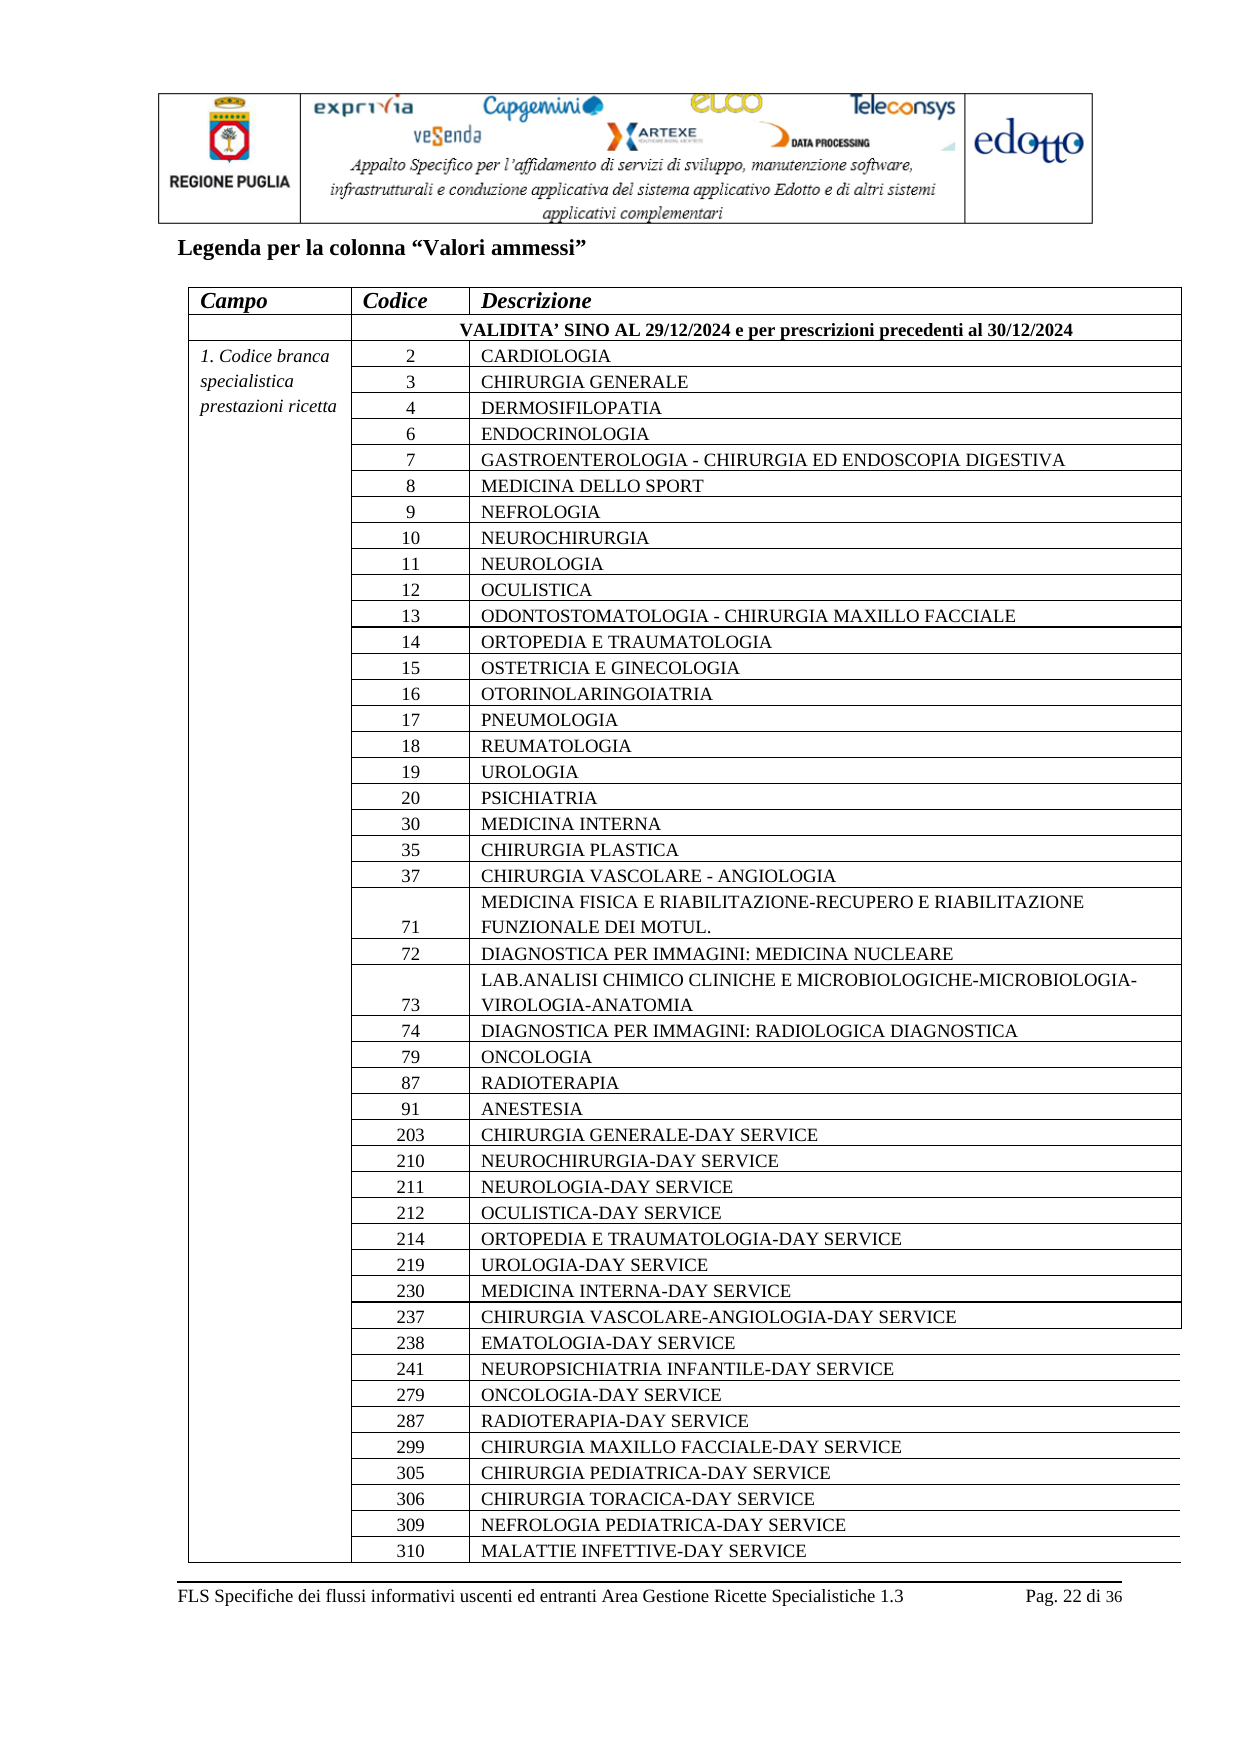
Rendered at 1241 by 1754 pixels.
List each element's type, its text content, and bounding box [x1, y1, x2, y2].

table_cell 73 [352, 965, 469, 1015]
table_cell 310 [352, 1537, 469, 1562]
table_cell DERMOSIFILOPATIA [470, 393, 1181, 418]
picture [153, 87, 1101, 231]
table_cell 12 [352, 575, 469, 600]
table_cell RADIOTERAPIA [470, 1068, 1181, 1093]
table_cell LAB.ANALISI CHIMICO CLINICHE E MICROBIOLOGICHE-MICROBIOLOGIA-VIROLOGIA-ANATOMIA [470, 965, 1181, 1015]
table_cell 37 [352, 862, 469, 887]
table_cell ORTOPEDIA E TRAUMATOLOGIA-DAY SERVICE [470, 1224, 1181, 1249]
table_cell NEFROLOGIA PEDIATRICA-DAY SERVICE [470, 1510, 1181, 1536]
table_cell 87 [352, 1068, 469, 1093]
table_cell UROLOGIA-DAY SERVICE [470, 1250, 1181, 1275]
table_cell OCULISTICA [470, 575, 1181, 600]
table_cell 219 [352, 1250, 469, 1275]
table_cell 35 [352, 836, 469, 861]
table_cell 287 [352, 1407, 469, 1432]
text Legenda per la colonna “Valori ammessi” [177, 234, 1122, 260]
table_cell 211 [352, 1172, 469, 1197]
table_cell 237 [352, 1303, 469, 1327]
table_cell 20 [352, 784, 469, 809]
table_cell NEUROLOGIA-DAY SERVICE [470, 1172, 1181, 1197]
table_cell 17 [352, 706, 469, 731]
table_cell 230 [352, 1276, 469, 1301]
table_cell CHIRURGIA GENERALE [470, 367, 1181, 392]
table_cell 30 [352, 810, 469, 835]
table_cell NEUROCHIRURGIA [470, 523, 1181, 548]
table_cell MALATTIE INFETTIVE-DAY SERVICE [470, 1536, 1181, 1562]
table_cell CHIRURGIA VASCOLARE - ANGIOLOGIA [470, 862, 1181, 887]
table_cell 19 [352, 758, 469, 783]
table_cell MEDICINA INTERNA-DAY SERVICE [470, 1276, 1181, 1301]
table_cell 299 [352, 1433, 469, 1458]
table_cell OCULISTICA-DAY SERVICE [470, 1198, 1181, 1223]
table_cell 3 [352, 367, 469, 392]
table_cell 2 [352, 341, 469, 366]
table_cell 11 [352, 549, 469, 574]
table_cell 7 [352, 445, 469, 470]
table_cell OSTETRICIA E GINECOLOGIA [470, 654, 1181, 678]
table_cell 72 [352, 939, 469, 964]
table_cell CHIRURGIA MAXILLO FACCIALE-DAY SERVICE [470, 1432, 1181, 1458]
table_cell 8 [352, 471, 469, 496]
table_cell 91 [352, 1094, 469, 1119]
table_cell RADIOTERAPIA-DAY SERVICE [470, 1406, 1181, 1432]
table_cell ENDOCRINOLOGIA [470, 419, 1181, 444]
table_cell 309 [352, 1511, 469, 1536]
table_cell 305 [352, 1459, 469, 1484]
table_cell 238 [352, 1329, 469, 1353]
table_header Codice [352, 288, 469, 314]
table_cell PSICHIATRIA [470, 784, 1181, 809]
table_header Campo [189, 288, 351, 314]
table_cell 16 [352, 680, 469, 704]
table_cell CHIRURGIA TORACICA-DAY SERVICE [470, 1484, 1181, 1510]
table_cell 10 [352, 523, 469, 548]
table_cell DIAGNOSTICA PER IMMAGINI: RADIOLOGICA DIAGNOSTICA [470, 1016, 1181, 1041]
table_cell VALIDITA’ SINO AL 29/12/2024 e per prescrizioni precedenti al 30/12/2024 [352, 315, 1181, 340]
table_cell 71 [352, 888, 469, 938]
table_cell REUMATOLOGIA [470, 732, 1181, 757]
table_cell PNEUMOLOGIA [470, 706, 1181, 731]
table_cell NEUROPSICHIATRIA INFANTILE-DAY SERVICE [470, 1354, 1181, 1379]
table_cell 14 [352, 628, 469, 652]
table_cell ONCOLOGIA-DAY SERVICE [470, 1380, 1181, 1406]
table_cell EMATOLOGIA-DAY SERVICE [470, 1329, 1181, 1353]
table_cell OTORINOLARINGOIATRIA [470, 680, 1181, 704]
table_cell ORTOPEDIA E TRAUMATOLOGIA [470, 628, 1181, 652]
table_cell CHIRURGIA GENERALE-DAY SERVICE [470, 1120, 1181, 1145]
table_cell CHIRURGIA PEDIATRICA-DAY SERVICE [470, 1458, 1181, 1484]
table_cell CHIRURGIA VASCOLARE-ANGIOLOGIA-DAY SERVICE [470, 1303, 1181, 1327]
table_cell 210 [352, 1146, 469, 1171]
table_cell ANESTESIA [470, 1094, 1181, 1119]
table_cell 212 [352, 1198, 469, 1223]
table_cell 4 [352, 393, 469, 418]
table_cell ODONTOSTOMATOLOGIA - CHIRURGIA MAXILLO FACCIALE [470, 601, 1181, 626]
table_cell DIAGNOSTICA PER IMMAGINI: MEDICINA NUCLEARE [470, 939, 1181, 964]
table_cell [189, 315, 351, 340]
table_cell 306 [352, 1485, 469, 1510]
table_cell 214 [352, 1224, 469, 1249]
table_cell CARDIOLOGIA [470, 341, 1181, 366]
table_header Descrizione [470, 288, 1181, 314]
table_cell MEDICINA INTERNA [470, 810, 1181, 835]
table_cell 279 [352, 1381, 469, 1406]
table_cell NEFROLOGIA [470, 497, 1181, 522]
table_cell ONCOLOGIA [470, 1042, 1181, 1067]
table_cell 13 [352, 601, 469, 626]
table_cell 241 [352, 1355, 469, 1379]
table_cell NEUROLOGIA [470, 549, 1181, 574]
table_cell GASTROENTEROLOGIA - CHIRURGIA ED ENDOSCOPIA DIGESTIVA [470, 445, 1181, 470]
table_cell 1. Codice branca specialistica prestazioni ricetta [189, 341, 351, 1562]
table_cell NEUROCHIRURGIA-DAY SERVICE [470, 1146, 1181, 1171]
table_cell 18 [352, 732, 469, 757]
table_cell 15 [352, 654, 469, 678]
table_cell UROLOGIA [470, 758, 1181, 783]
table_cell CHIRURGIA PLASTICA [470, 836, 1181, 861]
table_cell MEDICINA DELLO SPORT [470, 471, 1181, 496]
table_cell 74 [352, 1016, 469, 1041]
table_cell 79 [352, 1042, 469, 1067]
table_cell 203 [352, 1120, 469, 1145]
table_cell 9 [352, 497, 469, 522]
table_cell MEDICINA FISICA E RIABILITAZIONE-RECUPERO E RIABILITAZIONE FUNZIONALE DEI MOTUL. [470, 888, 1181, 938]
table_cell 6 [352, 419, 469, 444]
